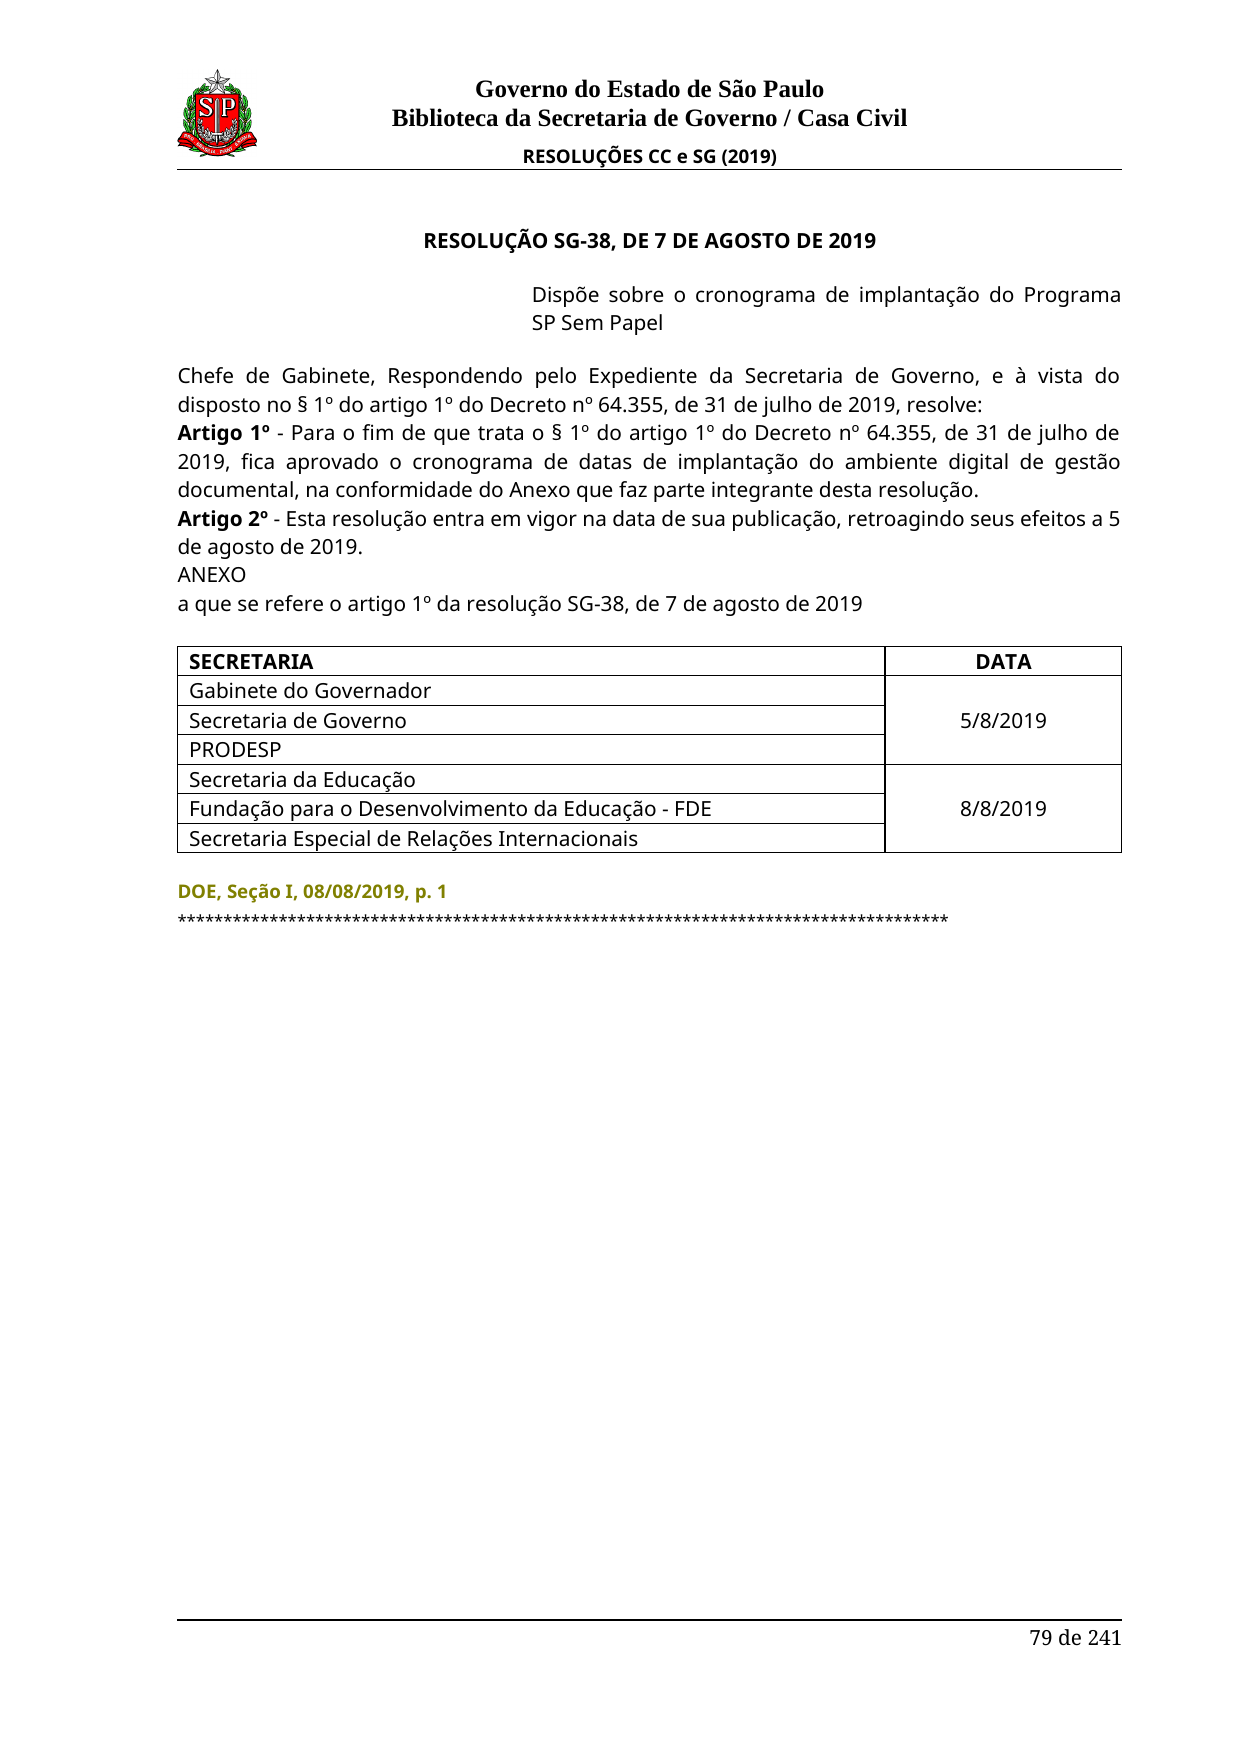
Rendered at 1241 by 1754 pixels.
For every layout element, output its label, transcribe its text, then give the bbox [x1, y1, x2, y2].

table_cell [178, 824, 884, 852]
text Artigo 2º - Esta resolução entra em vigor na data de sua publicação, retroagindo seus efeitos a 5 de agosto de 2019. [177, 504, 1122, 561]
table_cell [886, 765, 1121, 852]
text DOE, Seção I, 08/08/2019, p. 1 [177, 878, 1122, 904]
text Resolução SG-38, de 7 de agosto de 2019 [177, 226, 1122, 255]
text ANEXO [177, 561, 1122, 589]
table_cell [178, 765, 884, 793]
text a que se refere o artigo 1º da resolução SG-38, de 7 de agosto de 2019 [177, 589, 1122, 617]
picture [177, 69, 257, 157]
text ************************************************************************************ [177, 910, 1122, 933]
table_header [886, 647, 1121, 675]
text Chefe de Gabinete, Respondendo pelo Expediente da Secretaria de Governo, e à vista do disposto no § 1º do artigo 1º do Decreto nº 64.355, de 31 de julho de 2019, resolve: [177, 362, 1122, 418]
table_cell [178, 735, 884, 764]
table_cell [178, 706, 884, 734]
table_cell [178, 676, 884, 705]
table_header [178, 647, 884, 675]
text Dispõe sobre o cronograma de implantação do Programa SP Sem Papel [532, 280, 1122, 337]
text Artigo 1º - Para o fim de que trata o § 1º do artigo 1º do Decreto nº 64.355, de 31 de julho de 2019, fica aprovado o cronograma de datas de implantação do ambiente digital de gestão documental, na conformidade do Anexo que faz parte integrante desta resolução. [177, 418, 1122, 504]
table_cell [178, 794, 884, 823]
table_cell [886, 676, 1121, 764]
